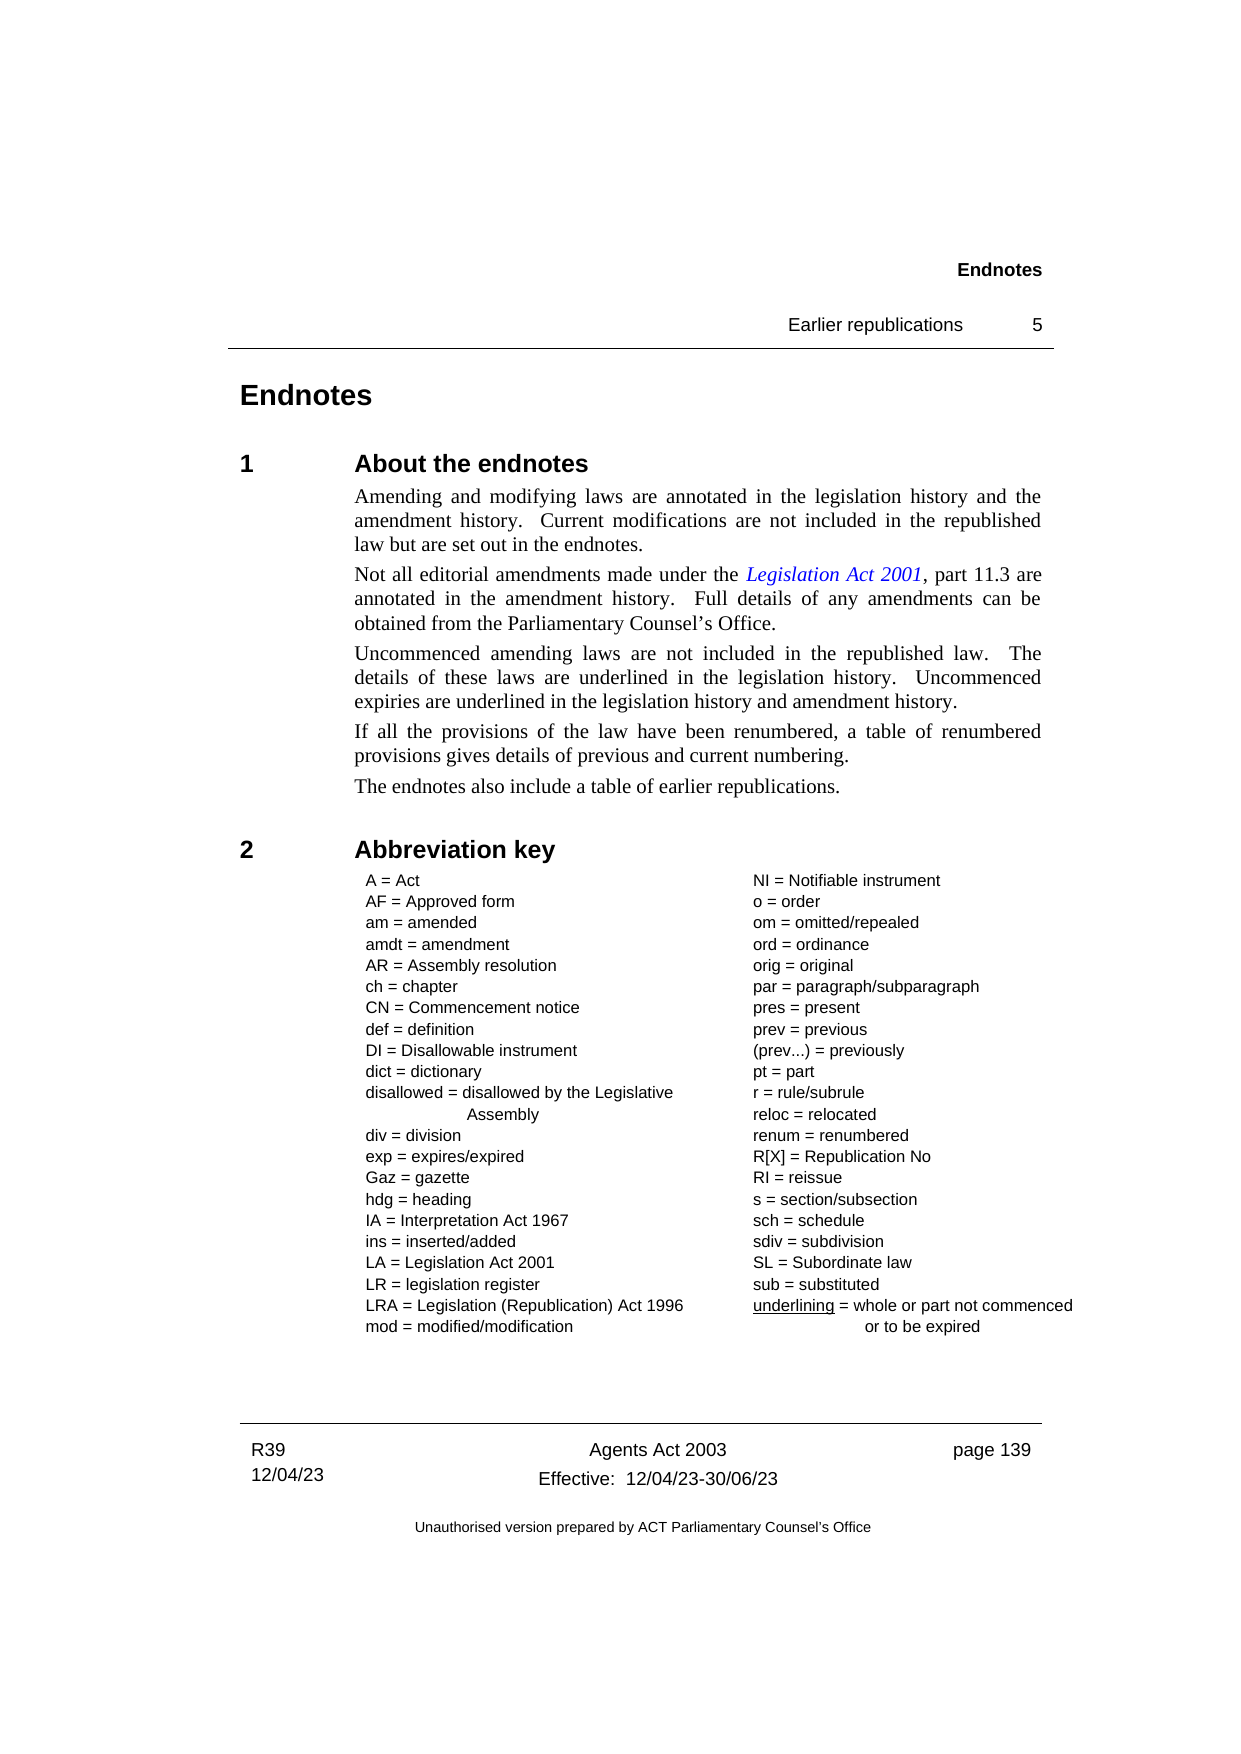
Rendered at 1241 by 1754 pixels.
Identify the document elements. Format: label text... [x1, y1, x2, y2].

text 2 Abbreviation key [239, 835, 1042, 864]
text Amending and modifying laws are annotated in the legislation history and the amendment history. Current modifications are not included in the republished law but are set out in the endnotes. [354, 484, 1042, 556]
text Not all editorial amendments made under the Legislation Act 2001, part 11.3 are annotated in the amendment history. Full details of any amendments can be obtained from the Parliamentary Counsel’s Office. [354, 562, 1042, 634]
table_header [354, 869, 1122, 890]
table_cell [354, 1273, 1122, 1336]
text If all the provisions of the law have been renumbered, a table of renumbered provisions gives details of previous and current numbering. [354, 719, 1042, 767]
text The endnotes also include a table of earlier republications. [354, 773, 1042, 798]
text Endnotes [239, 378, 1042, 411]
text 1 About the endnotes [239, 449, 1042, 478]
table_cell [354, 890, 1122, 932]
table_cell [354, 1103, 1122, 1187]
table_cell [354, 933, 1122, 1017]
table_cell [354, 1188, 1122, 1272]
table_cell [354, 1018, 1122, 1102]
text Uncommenced amending laws are not included in the republished law. The details of these laws are underlined in the legislation history. Uncommenced expiries are underlined in the legislation history and amendment history. [354, 641, 1042, 713]
